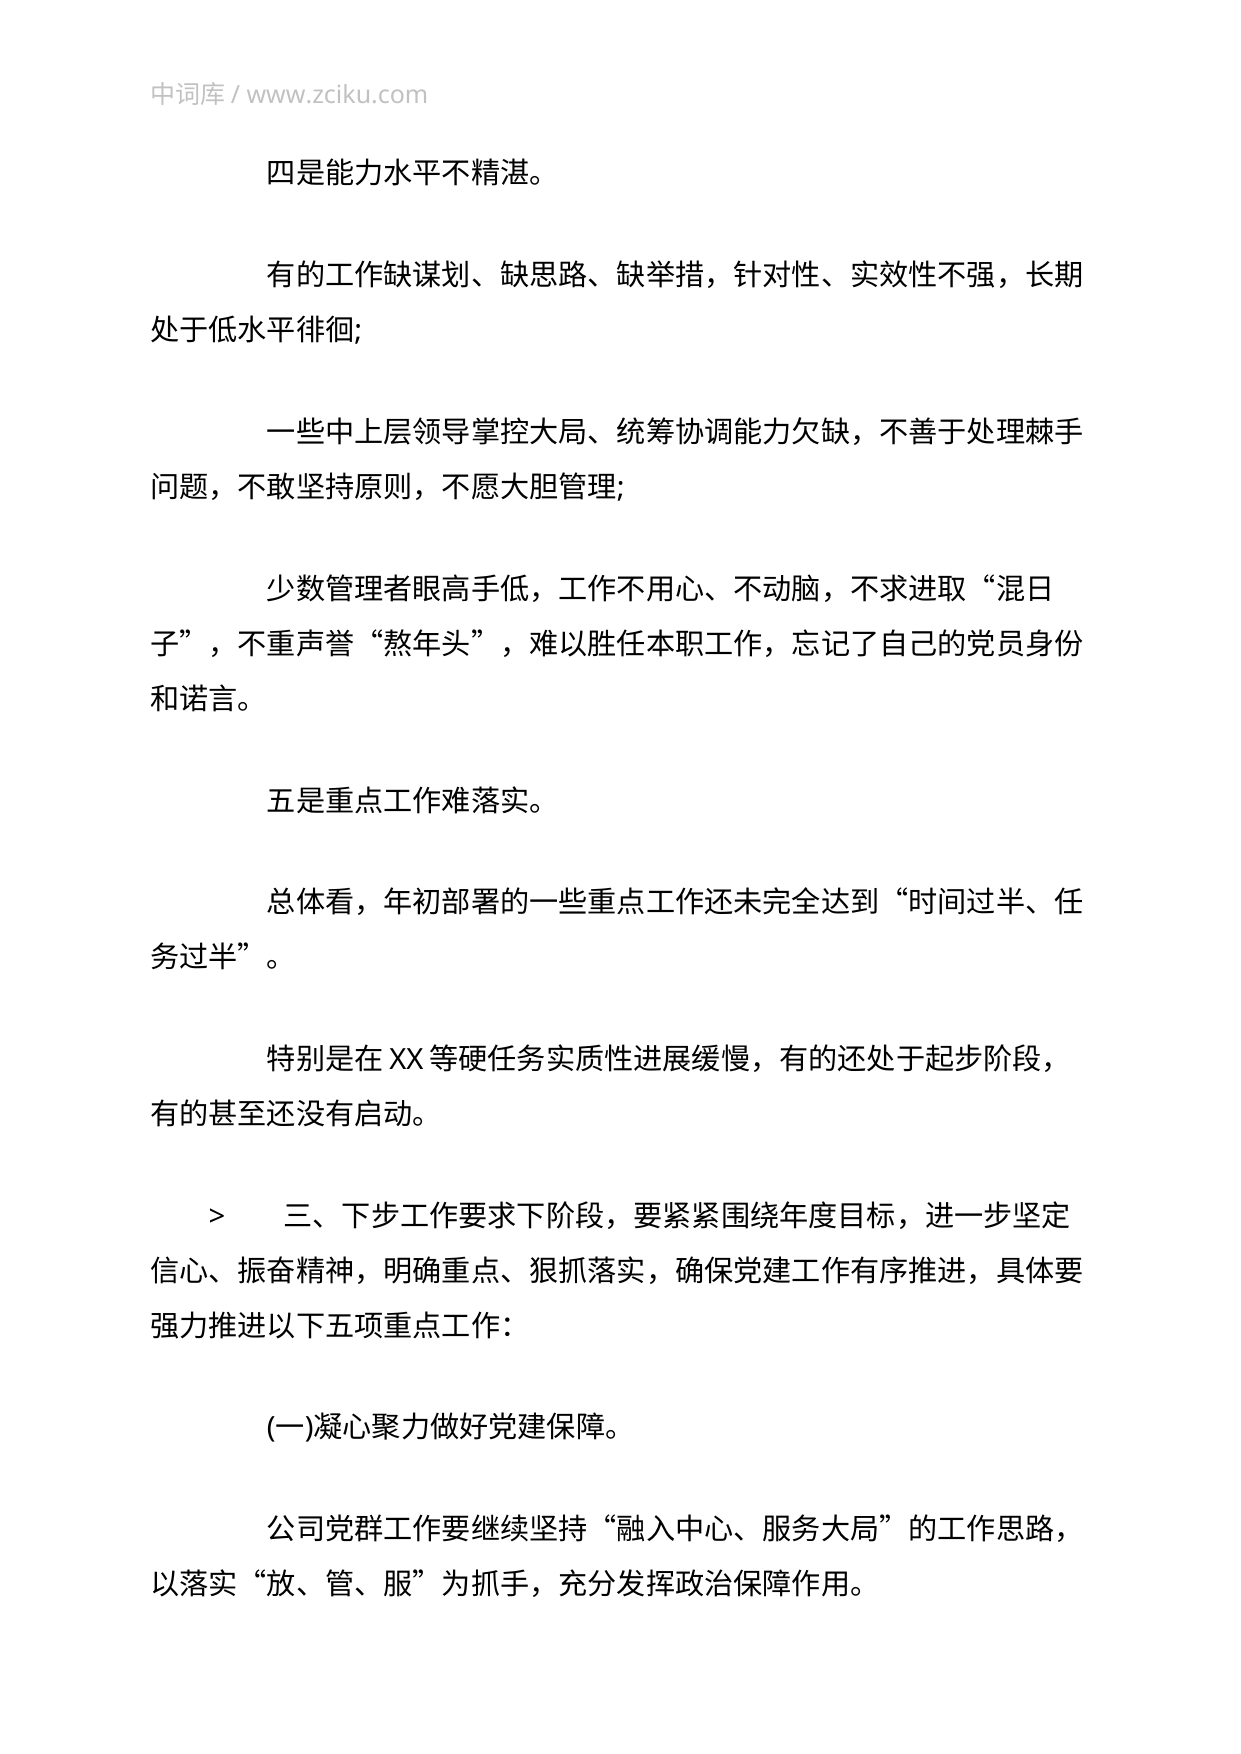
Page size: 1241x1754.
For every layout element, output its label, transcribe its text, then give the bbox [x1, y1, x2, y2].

text 特别是在XX等硬任务实质性进展缓慢，有的还处于起步阶段，有的甚至还没有启动。 [150, 1036, 1090, 1133]
text (一)凝心聚力做好党建保障。 [150, 1404, 1090, 1446]
text 有的工作缺谋划、缺思路、缺举措，针对性、实效性不强，长期处于低水平徘徊; [150, 252, 1090, 349]
text > 三、下步工作要求下阶段，要紧紧围绕年度目标，进一步坚定信心、振奋精神，明确重点、狠抓落实，确保党建工作有序推进，具体要强力推进以下五项重点工作： [150, 1192, 1090, 1344]
text 五是重点工作难落实。 [150, 777, 1090, 819]
text 四是能力水平不精湛。 [150, 150, 1090, 192]
text 一些中上层领导掌控大局、统筹协调能力欠缺，不善于处理棘手问题，不敢坚持原则，不愿大胆管理; [150, 409, 1090, 506]
text 少数管理者眼高手低，工作不用心、不动脑，不求进取“混日子”，不重声誉“熬年头”，难以胜任本职工作，忘记了自己的党员身份和诺言。 [150, 566, 1090, 718]
text 公司党群工作要继续坚持“融入中心、服务大局”的工作思路，以落实“放、管、服”为抓手，充分发挥政治保障作用。 [150, 1506, 1090, 1603]
text 总体看，年初部署的一些重点工作还未完全达到“时间过半、任务过半”。 [150, 879, 1090, 976]
